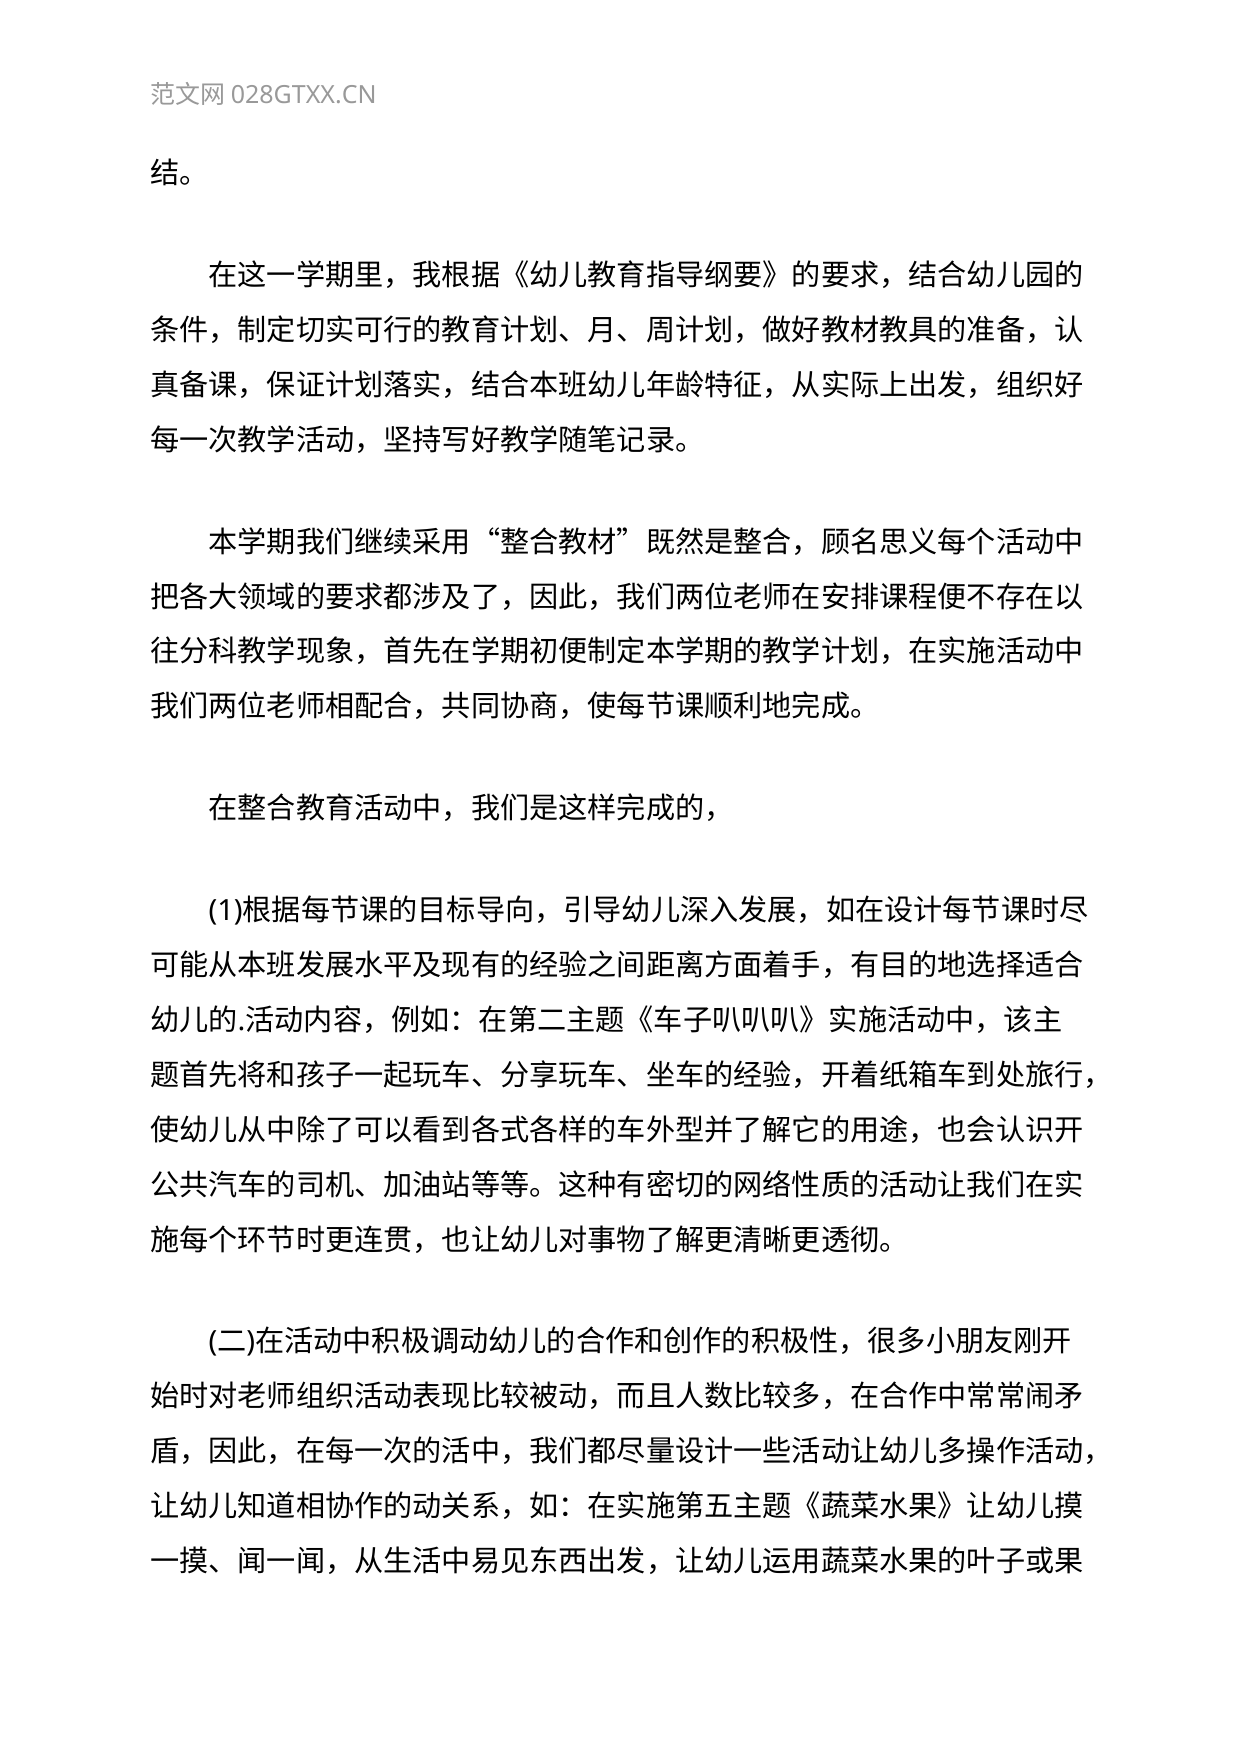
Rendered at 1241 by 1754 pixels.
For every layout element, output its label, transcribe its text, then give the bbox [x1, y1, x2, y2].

text 本学期我们继续采用“整合教材”既然是整合，顾名思义每个活动中把各大领域的要求都涉及了，因此，我们两位老师在安排课程便不存在以往分科教学现象，首先在学期初便制定本学期的教学计划，在实施活动中我们两位老师相配合，共同协商，使每节课顺利地完成。 [150, 518, 1090, 725]
text 在整合教育活动中，我们是这样完成的， [150, 785, 1090, 827]
text 在这一学期里，我根据《幼儿教育指导纲要》的要求，结合幼儿园的条件，制定切实可行的教育计划、月、周计划，做好教材教具的准备，认真备课，保证计划落实，结合本班幼儿年龄特征，从实际上出发，组织好每一次教学活动，坚持写好教学随笔记录。 [150, 252, 1090, 459]
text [150, 1318, 1090, 1580]
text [150, 150, 1090, 192]
text (1)根据每节课的目标导向，引导幼儿深入发展，如在设计每节课时尽可能从本班发展水平及现有的经验之间距离方面着手，有目的地选择适合幼儿的.活动内容，例如：在第二主题《车子叭叭叭》实施活动中，该主题首先将和孩子一起玩车、分享玩车、坐车的经验，开着纸箱车到处旅行，使幼儿从中除了可以看到各式各样的车外型并了解它的用途，也会认识开公共汽车的司机、加油站等等。这种有密切的网络性质的活动让我们在实施每个环节时更连贯，也让幼儿对事物了解更清晰更透彻。 [150, 886, 1090, 1258]
